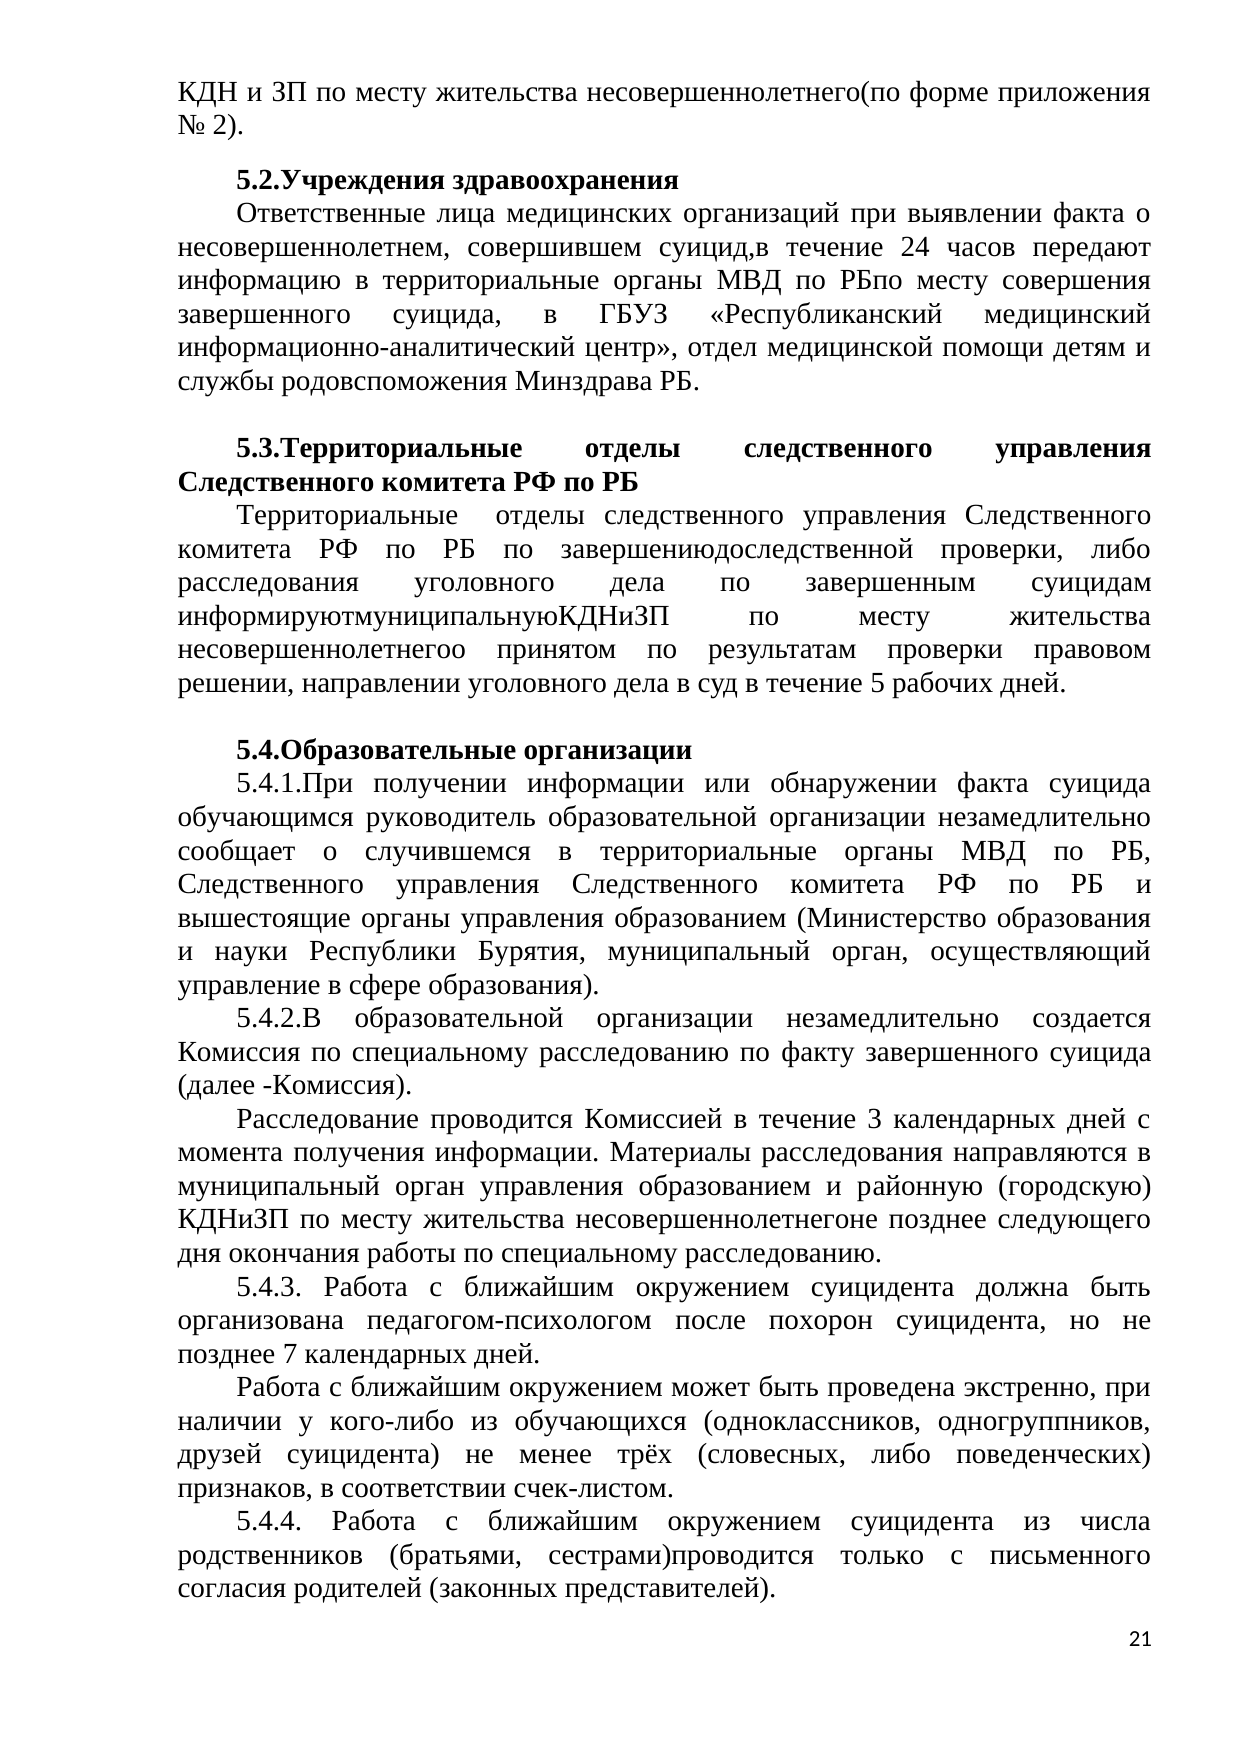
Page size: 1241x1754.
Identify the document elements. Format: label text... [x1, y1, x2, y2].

text Расследование проводится Комиссией в течение 3 календарных дней с момента получения информации. Материалы расследования направляются в муниципальный орган управления образованием и районную (городскую) КДНиЗП по месту жительства несовершеннолетнегоне позднее следующего дня окончания работы по специальному расследованию. [177, 1101, 1152, 1269]
text 5.4.4. Работа с ближайшим окружением суицидента из числа родственников (братьями, сестрами)проводится только с письменного согласия родителей (законных представителей). [177, 1503, 1152, 1604]
text Работа с ближайшим окружением может быть проведена экстренно, при наличии у кого-либо из обучающихся (одноклассников, одногруппников, друзей суицидента) не менее трёх (словесных, либо поведенческих) признаков, в соответствии счек-листом. [177, 1369, 1152, 1503]
text 5.4.Образовательные организации [177, 732, 1152, 766]
text Ответственные лица медицинских организаций при выявлении факта о несовершеннолетнем, совершившем суицид,в течение 24 часов передают информацию в территориальные органы МВД по РБпо месту совершения завершенного суицида, в ГБУЗ «Республиканский медицинский информационно-аналитический центр», отдел медицинской помощи детям и службы родовспоможения Минздрава РБ. [177, 195, 1152, 397]
text 5.4.1.При получении информации или обнаружении факта суицида обучающимся руководитель образовательной организации незамедлительно сообщает о случившемся в территориальные органы МВД по РБ, Следственного управления Следственного комитета РФ по РБ и вышестоящие органы управления образованием (Министерство образования и науки Республики Бурятия, муниципальный орган, осуществляющий управление в сфере образования). [177, 766, 1152, 1000]
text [177, 74, 1152, 141]
text 5.4.2.В образовательной организации незамедлительно создается Комиссия по специальному расследованию по факту завершенного суицида (далее -Комиссия). [177, 1000, 1152, 1101]
text Территориальные отделы следственного управления Следственного комитета РФ по РБ по завершениюдоследственной проверки, либо расследования уголовного дела по завершенным суицидам информируютмуниципальнуюКДНиЗП по месту жительства несовершеннолетнегоо принятом по результатам проверки правовом решении, направлении уголовного дела в суд в течение 5 рабочих дней. [177, 497, 1152, 698]
text 5.3.Территориальные отделы следственного управления Следственного комитета РФ по РБ [177, 430, 1152, 497]
text 5.4.3. Работа с ближайшим окружением суицидента должна быть организована педагогом-психологом после похорон суицидента, но не позднее 7 календарных дней. [177, 1269, 1152, 1369]
text 5.2.Учреждения здравоохранения [177, 162, 1152, 195]
